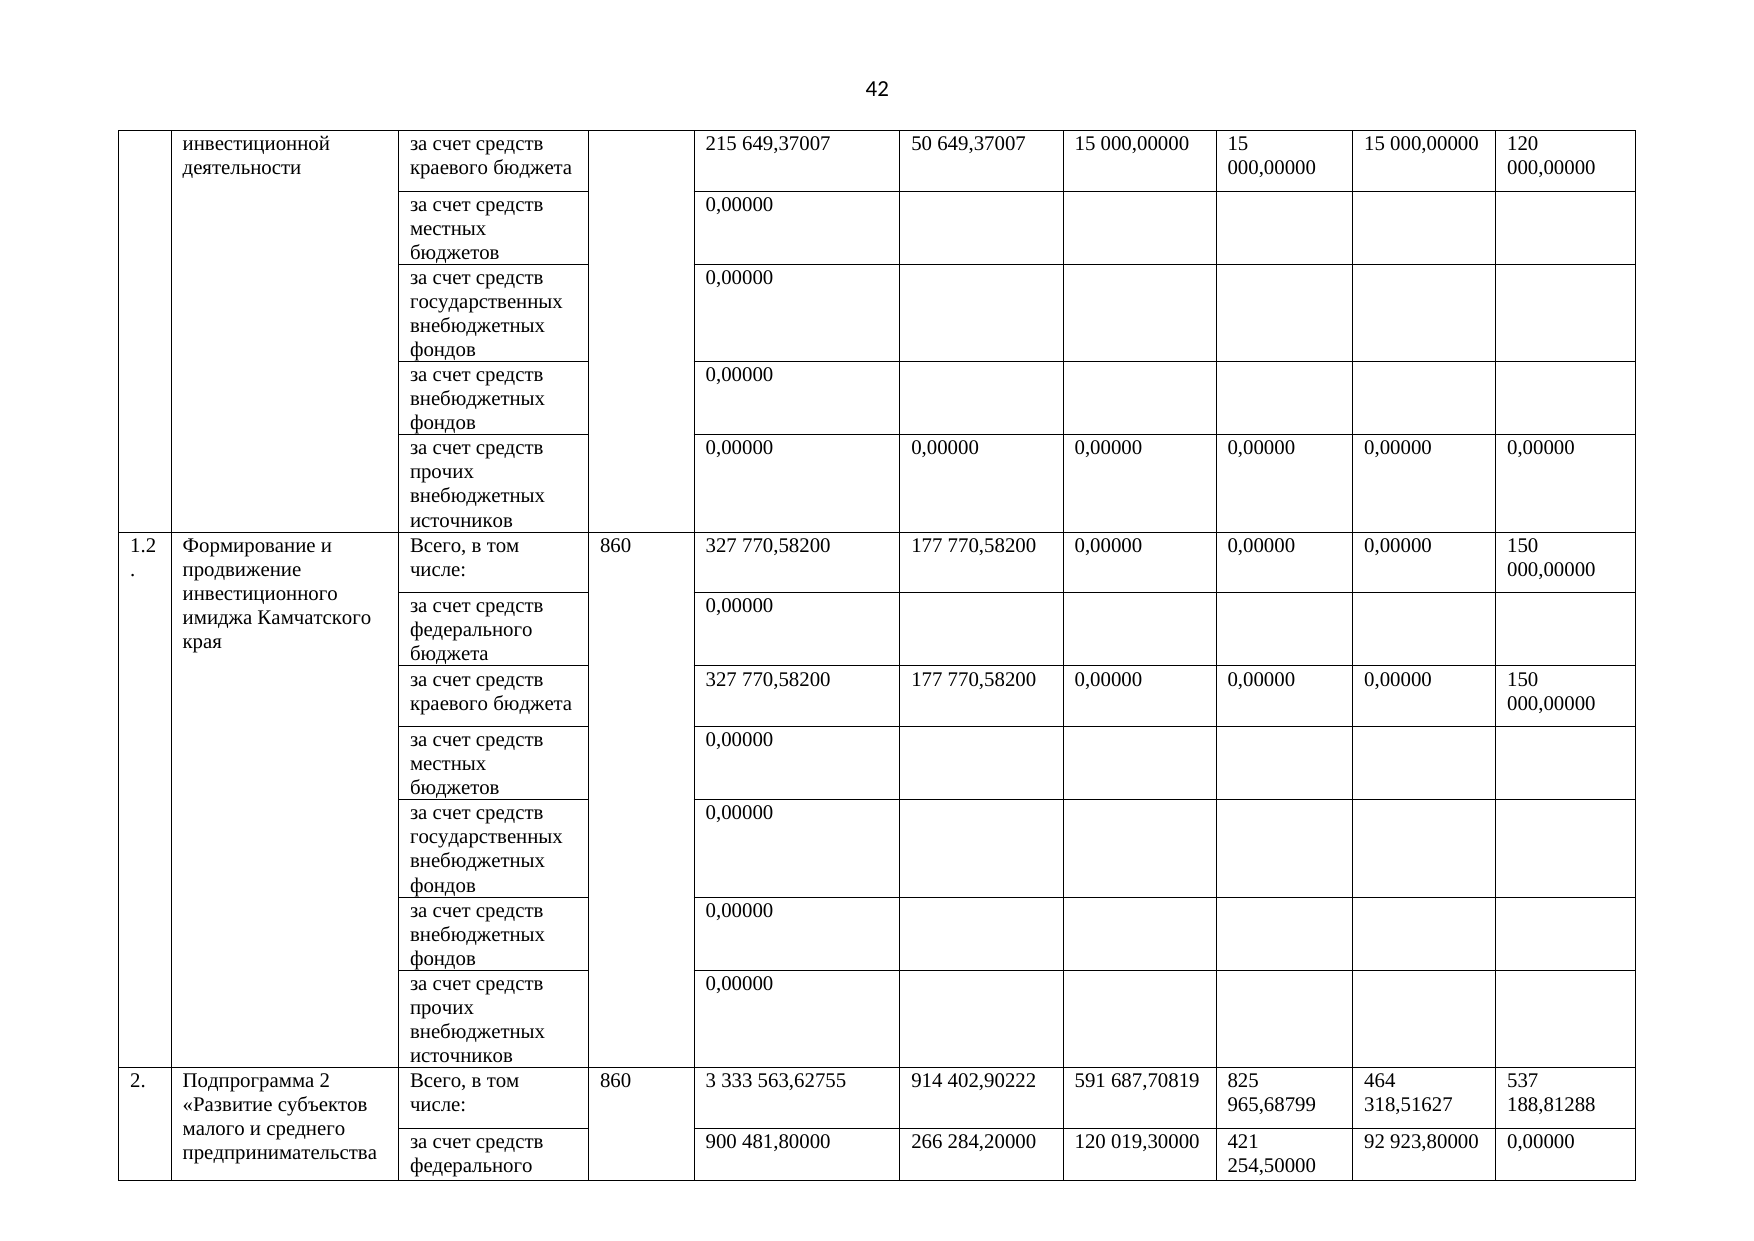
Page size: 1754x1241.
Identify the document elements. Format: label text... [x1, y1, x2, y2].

table_cell 914 402,90222 [900, 1068, 1063, 1128]
table_cell [1217, 971, 1352, 1067]
table_cell 215 649,37007 [695, 131, 899, 191]
table_cell 3 333 563,62755 [695, 1068, 899, 1128]
table_cell 2. [119, 1068, 171, 1180]
table_cell [1353, 362, 1495, 434]
table_cell 0,00000 [695, 265, 899, 361]
table_cell 177 770,58200 [900, 533, 1063, 592]
table_cell за счет средств прочих внебюджетных источников [399, 435, 588, 532]
table_cell 327 770,58200 [695, 533, 899, 592]
table_cell [1217, 898, 1352, 970]
table_cell [1064, 593, 1216, 665]
table_cell [1217, 362, 1352, 434]
table_cell [1064, 362, 1216, 434]
table_cell [1064, 800, 1216, 897]
table_cell 0,00000 [1064, 666, 1216, 726]
table_cell [1496, 265, 1635, 361]
table_cell 0,00000 [695, 727, 899, 799]
table_cell [900, 800, 1063, 897]
table_cell 0,00000 [1217, 435, 1352, 532]
table_cell 0,00000 [695, 593, 899, 665]
table_cell 0,00000 [1353, 435, 1495, 532]
table_cell [1496, 971, 1635, 1067]
table_cell [1064, 898, 1216, 970]
table_cell Всего, в том числе: [399, 533, 588, 592]
table_cell [1496, 727, 1635, 799]
table_cell 0,00000 [1217, 666, 1352, 726]
table_cell 177 770,58200 [900, 666, 1063, 726]
table_cell 0,00000 [1064, 533, 1216, 592]
table_cell Всего, в том числе: [399, 1068, 588, 1128]
table_cell Формирование и продвижение инвестиционного имиджа Камчатского края [172, 533, 398, 1067]
table_cell 0,00000 [695, 898, 899, 970]
table_cell [1353, 971, 1495, 1067]
table_cell 92 923,80000 [1353, 1129, 1495, 1180]
table_cell 537 188,81288 [1496, 1068, 1635, 1128]
table_cell 591 687,70819 [1064, 1068, 1216, 1128]
table_cell 0,00000 [695, 362, 899, 434]
table_cell [900, 265, 1063, 361]
table_cell [900, 898, 1063, 970]
table_cell за счет средств краевого бюджета [399, 666, 588, 726]
table_cell 0,00000 [1496, 435, 1635, 532]
table_cell 825 965,68799 [1217, 1068, 1352, 1128]
table_cell 15 000,00000 [1064, 131, 1216, 191]
table_cell [900, 971, 1063, 1067]
table_cell 464 318,51627 [1353, 1068, 1495, 1128]
table_cell [1496, 362, 1635, 434]
table_cell 900 481,80000 [695, 1129, 899, 1180]
table_cell [1496, 192, 1635, 264]
table_cell 421 254,50000 [1217, 1129, 1352, 1180]
table_cell [1064, 727, 1216, 799]
table_cell 860 [589, 533, 694, 1067]
table_cell Подпрограмма 2 «Развитие субъектов малого и среднего предпринимательства» [172, 1068, 398, 1180]
table_cell 1.2. [119, 533, 171, 1067]
table_cell [1353, 265, 1495, 361]
table_cell за счет средств государственных внебюджетных фондов [399, 265, 588, 361]
table_cell за счет средств внебюджетных фондов [399, 898, 588, 970]
table_cell [1064, 265, 1216, 361]
table_cell 150 000,00000 [1496, 666, 1635, 726]
table_cell за счет средств прочих внебюджетных источников [399, 971, 588, 1067]
table_cell [900, 727, 1063, 799]
table_cell [1217, 265, 1352, 361]
table_cell 50 649,37007 [900, 131, 1063, 191]
table_cell 0,00000 [1353, 533, 1495, 592]
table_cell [399, 1129, 588, 1180]
table_cell [1353, 593, 1495, 665]
table_cell за счет средств краевого бюджета [399, 131, 588, 191]
table_cell 327 770,58200 [695, 666, 899, 726]
table_cell 0,00000 [1064, 435, 1216, 532]
table_cell 0,00000 [900, 435, 1063, 532]
table_cell [1496, 593, 1635, 665]
table_cell 15 000,00000 [1217, 131, 1352, 191]
table_cell [1217, 800, 1352, 897]
table_cell за счет средств государственных внебюджетных фондов [399, 800, 588, 897]
table_cell [1496, 800, 1635, 897]
table_cell за счет средств федерального бюджета [399, 593, 588, 665]
table_cell 0,00000 [1217, 533, 1352, 592]
table_cell [1353, 800, 1495, 897]
table_cell 860 [589, 1068, 694, 1180]
table_cell 0,00000 [695, 192, 899, 264]
table_cell 0,00000 [695, 971, 899, 1067]
table_cell [900, 192, 1063, 264]
table_cell [1064, 971, 1216, 1067]
table_cell 0,00000 [1353, 666, 1495, 726]
table_cell 120 000,00000 [1496, 131, 1635, 191]
table_cell 0,00000 [695, 800, 899, 897]
table_cell 0,00000 [695, 435, 899, 532]
table_cell 266 284,20000 [900, 1129, 1063, 1180]
table_cell [1353, 192, 1495, 264]
table_cell за счет средств внебюджетных фондов [399, 362, 588, 434]
table_cell [1353, 727, 1495, 799]
table_cell [1217, 593, 1352, 665]
table_cell [1496, 898, 1635, 970]
table_cell [900, 593, 1063, 665]
table_cell 0,00000 [1496, 1129, 1635, 1180]
table_cell [1353, 898, 1495, 970]
table_cell [1217, 192, 1352, 264]
table_cell [900, 362, 1063, 434]
table_cell 150 000,00000 [1496, 533, 1635, 592]
table_cell за счет средств местных бюджетов [399, 192, 588, 264]
table_cell [1217, 727, 1352, 799]
table_cell [1064, 192, 1216, 264]
table_cell 15 000,00000 [1353, 131, 1495, 191]
table_cell за счет средств местных бюджетов [399, 727, 588, 799]
table_cell 120 019,30000 [1064, 1129, 1216, 1180]
